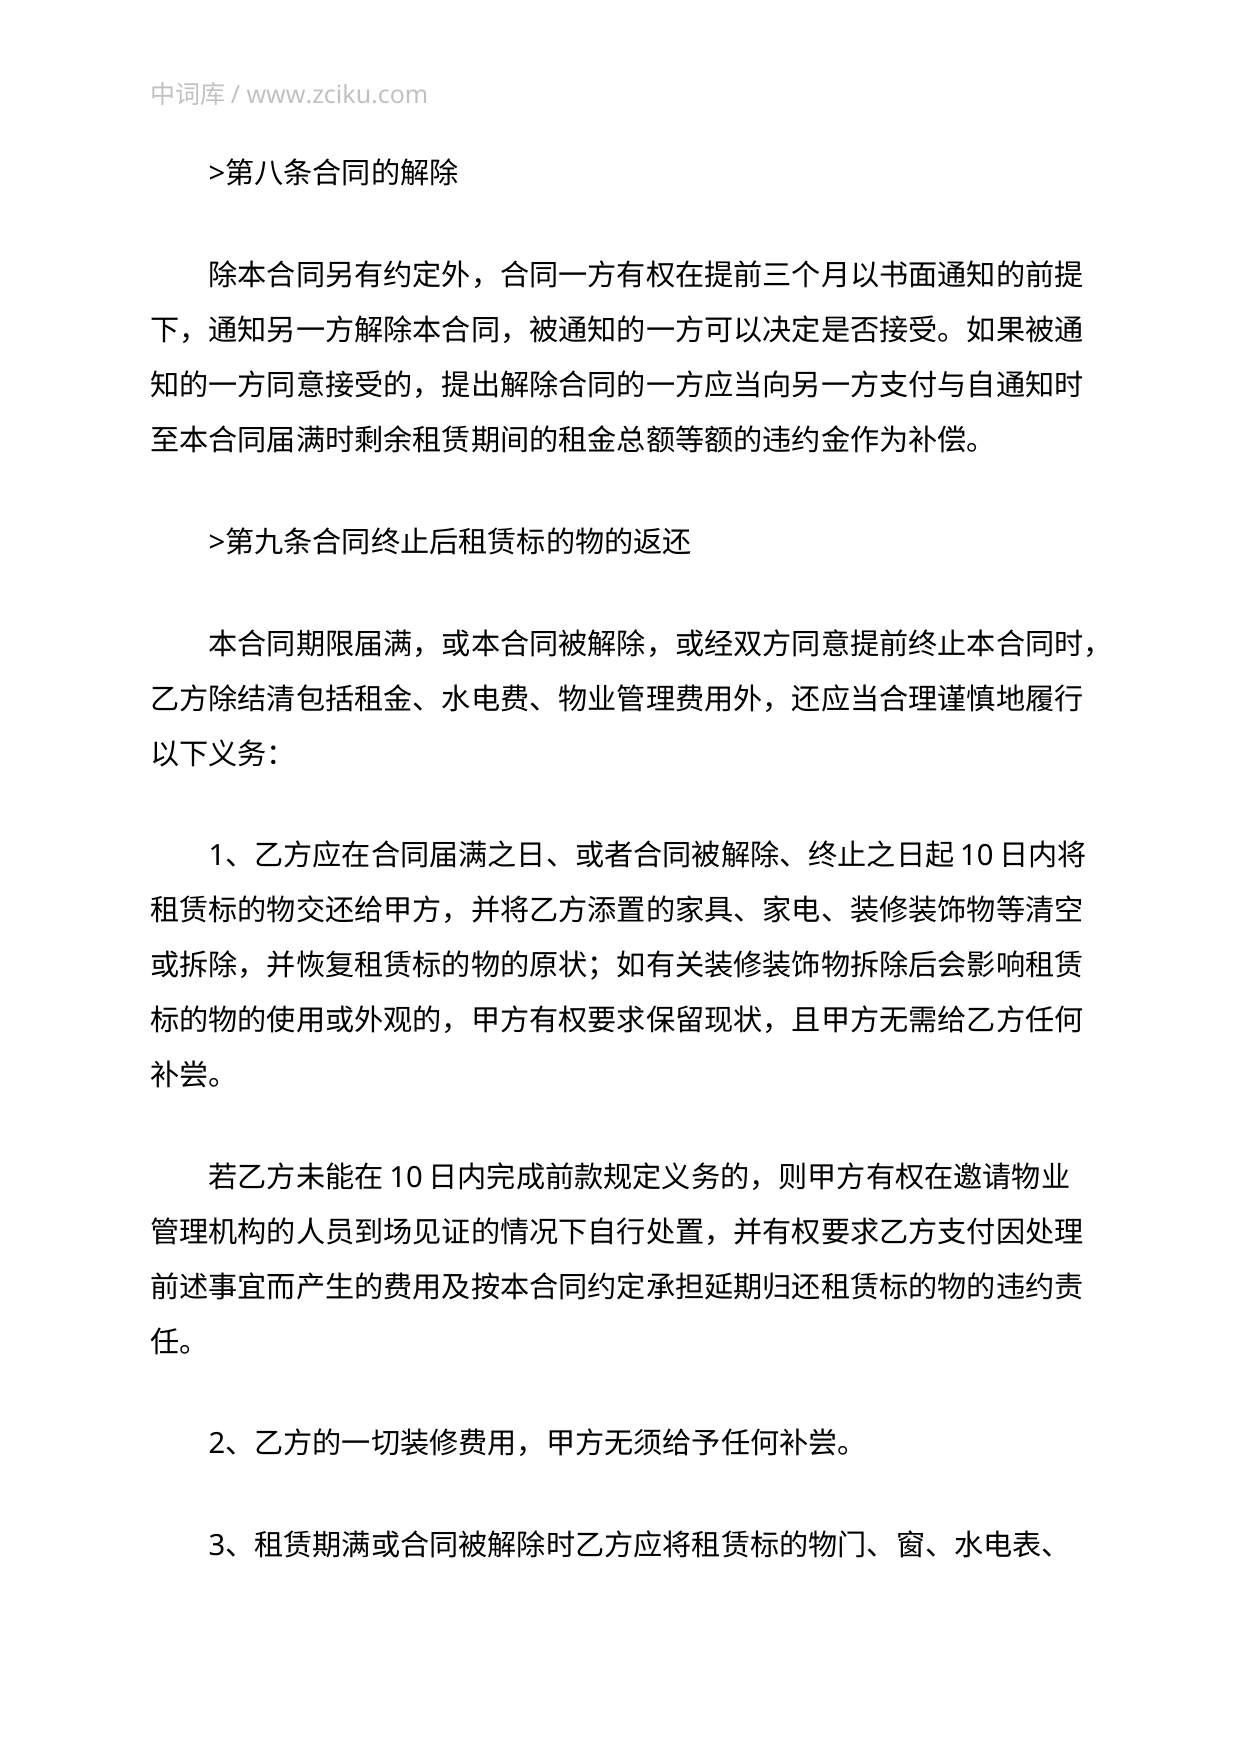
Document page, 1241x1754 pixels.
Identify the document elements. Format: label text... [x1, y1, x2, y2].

text 1、乙方应在合同届满之日、或者合同被解除、终止之日起10日内将租赁标的物交还给甲方，并将乙方添置的家具、家电、装修装饰物等清空或拆除，并恢复租赁标的物的原状；如有关装修装饰物拆除后会影响租赁标的物的使用或外观的，甲方有权要求保留现状，且甲方无需给乙方任何补尝。 [150, 832, 1090, 1094]
text 本合同期限届满，或本合同被解除，或经双方同意提前终止本合同时，乙方除结清包括租金、水电费、物业管理费用外，还应当合理谨慎地履行以下义务： [150, 620, 1090, 772]
text 若乙方未能在10日内完成前款规定义务的，则甲方有权在邀请物业管理机构的人员到场见证的情况下自行处置，并有权要求乙方支付因处理前述事宜而产生的费用及按本合同约定承担延期归还租赁标的物的违约责任。 [150, 1153, 1090, 1361]
text >第八条合同的解除 [150, 150, 1090, 192]
text 2、乙方的一切装修费用，甲方无须给予任何补尝。 [150, 1420, 1090, 1462]
text >第九条合同终止后租赁标的物的返还 [150, 518, 1090, 561]
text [150, 1522, 1090, 1564]
text 除本合同另有约定外，合同一方有权在提前三个月以书面通知的前提下，通知另一方解除本合同，被通知的一方可以决定是否接受。如果被通知的一方同意接受的，提出解除合同的一方应当向另一方支付与自通知时至本合同届满时剩余租赁期间的租金总额等额的违约金作为补偿。 [150, 252, 1090, 459]
